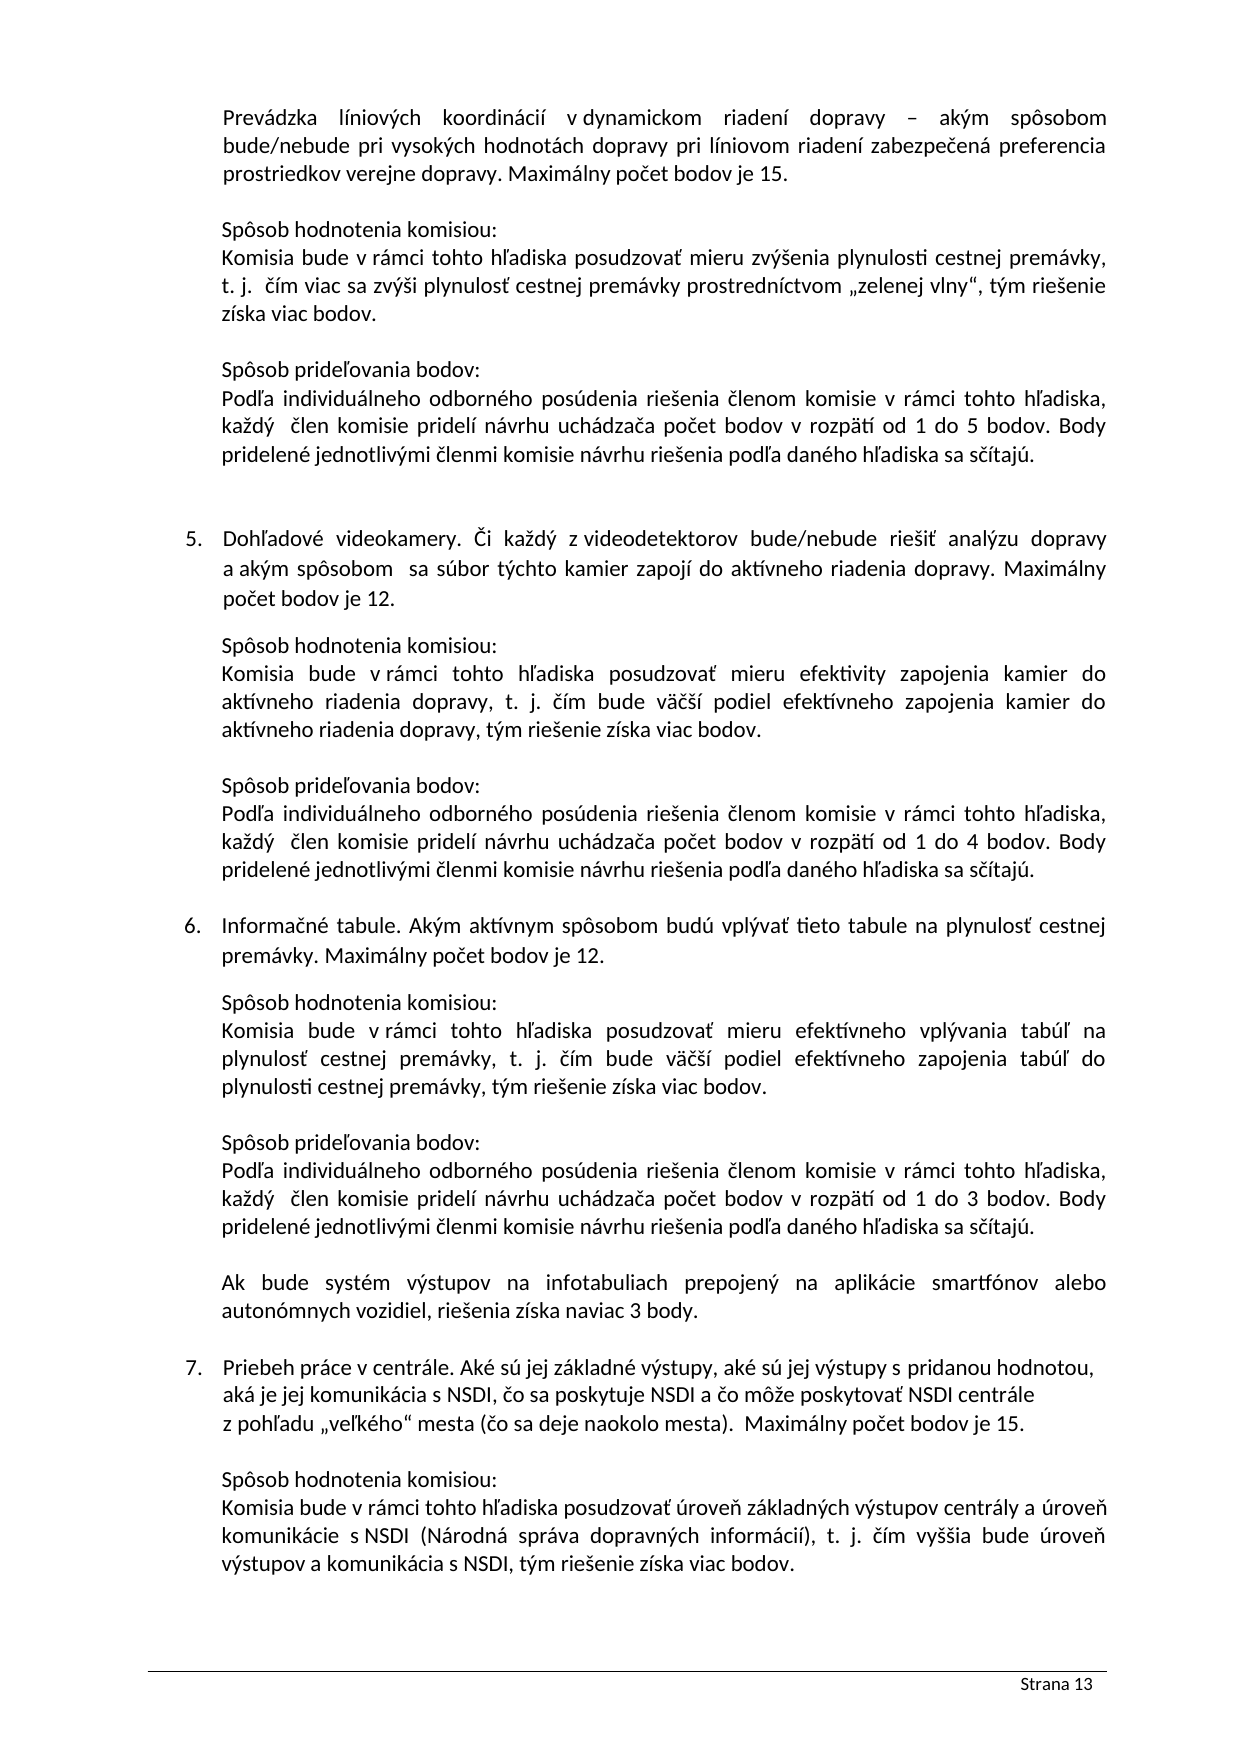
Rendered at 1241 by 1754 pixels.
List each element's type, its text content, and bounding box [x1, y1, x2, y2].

text Komisia bude v rámci tohto hľadiska posudzovať mieru efektívneho vplývania tabúľ na plynulosť cestnej premávky, t. j. čím bude väčší podiel efektívneho zapojenia tabúľ do plynulosti cestnej premávky, tým riešenie získa viac bodov. [221, 1016, 1107, 1100]
text Spôsob hodnotenia komisiou: [221, 631, 1107, 659]
text Spôsob prideľovania bodov: [221, 356, 1107, 384]
list Informačné tabule. Akým aktívnym spôsobom budú vplývať tieto tabule na plynulosť cestnej premávky. Maximálny počet bodov je 12. [184, 911, 1107, 969]
text Podľa individuálneho odborného posúdenia riešenia členom komisie v rámci tohto hľadiska, každý člen komisie pridelí návrhu uchádzača počet bodov v rozpätí od 1 do 4 bodov. Body pridelené jednotlivými členmi komisie návrhu riešenia podľa daného hľadiska sa sčítajú. [221, 799, 1107, 883]
text Spôsob hodnotenia komisiou: [221, 1465, 1107, 1493]
text Ak bude systém výstupov na infotabuliach prepojený na aplikácie smartfónov alebo autonómnych vozidiel, riešenia získa naviac 3 body. [221, 1268, 1107, 1324]
text Podľa individuálneho odborného posúdenia riešenia členom komisie v rámci tohto hľadiska, každý člen komisie pridelí návrhu uchádzača počet bodov v rozpätí od 1 do 3 bodov. Body pridelené jednotlivými členmi komisie návrhu riešenia podľa daného hľadiska sa sčítajú. [221, 1156, 1107, 1241]
text Komisia bude v rámci tohto hľadiska posudzovať mieru efektivity zapojenia kamier do aktívneho riadenia dopravy, t. j. čím bude väčší podiel efektívneho zapojenia kamier do aktívneho riadenia dopravy, tým riešenie získa viac bodov. [221, 659, 1107, 743]
text Spôsob prideľovania bodov: [221, 1128, 1107, 1156]
text Spôsob hodnotenia komisiou: [221, 216, 1107, 243]
list Prevádzka líniových koordinácií v dynamickom riadení dopravy – akým spôsobom bude/nebude pri vysokých hodnotách dopravy pri líniovom riadení zabezpečená preferencia prostriedkov verejne dopravy. Maximálny počet bodov je 15. [223, 103, 1107, 187]
text Podľa individuálneho odborného posúdenia riešenia členom komisie v rámci tohto hľadiska, každý člen komisie pridelí návrhu uchádzača počet bodov v rozpätí od 1 do 5 bodov. Body pridelené jednotlivými členmi komisie návrhu riešenia podľa daného hľadiska sa sčítajú. [221, 384, 1107, 468]
list Dohľadové videokamery. Či každý z videodetektorov bude/nebude riešiť analýzu dopravy a akým spôsobom sa súbor týchto kamier zapojí do aktívneho riadenia dopravy. Maximálny počet bodov je 12. [185, 524, 1107, 612]
text Spôsob hodnotenia komisiou: [221, 988, 1107, 1016]
text Komisia bude v rámci tohto hľadiska posudzovať úroveň základných výstupov centrály a úroveň komunikácie s NSDI (Národná správa dopravných informácií), t. j. čím vyššia bude úroveň výstupov a komunikácia s NSDI, tým riešenie získa viac bodov. [221, 1493, 1107, 1577]
list Priebeh práce v centrále. Aké sú jej základné výstupy, aké sú jej výstupy s pridanou hodnotou, aká je jej komunikácia s NSDI, čo sa poskytuje NSDI a čo môže poskytovať NSDI centrále z pohľadu „veľkého“ mesta (čo sa deje naokolo mesta). Maximálny počet bodov je 15. [185, 1353, 1107, 1437]
text Komisia bude v rámci tohto hľadiska posudzovať mieru zvýšenia plynulosti cestnej premávky, t. j. čím viac sa zvýši plynulosť cestnej premávky prostredníctvom „zelenej vlny“, tým riešenie získa viac bodov. [221, 243, 1107, 328]
text Spôsob prideľovania bodov: [221, 771, 1107, 799]
